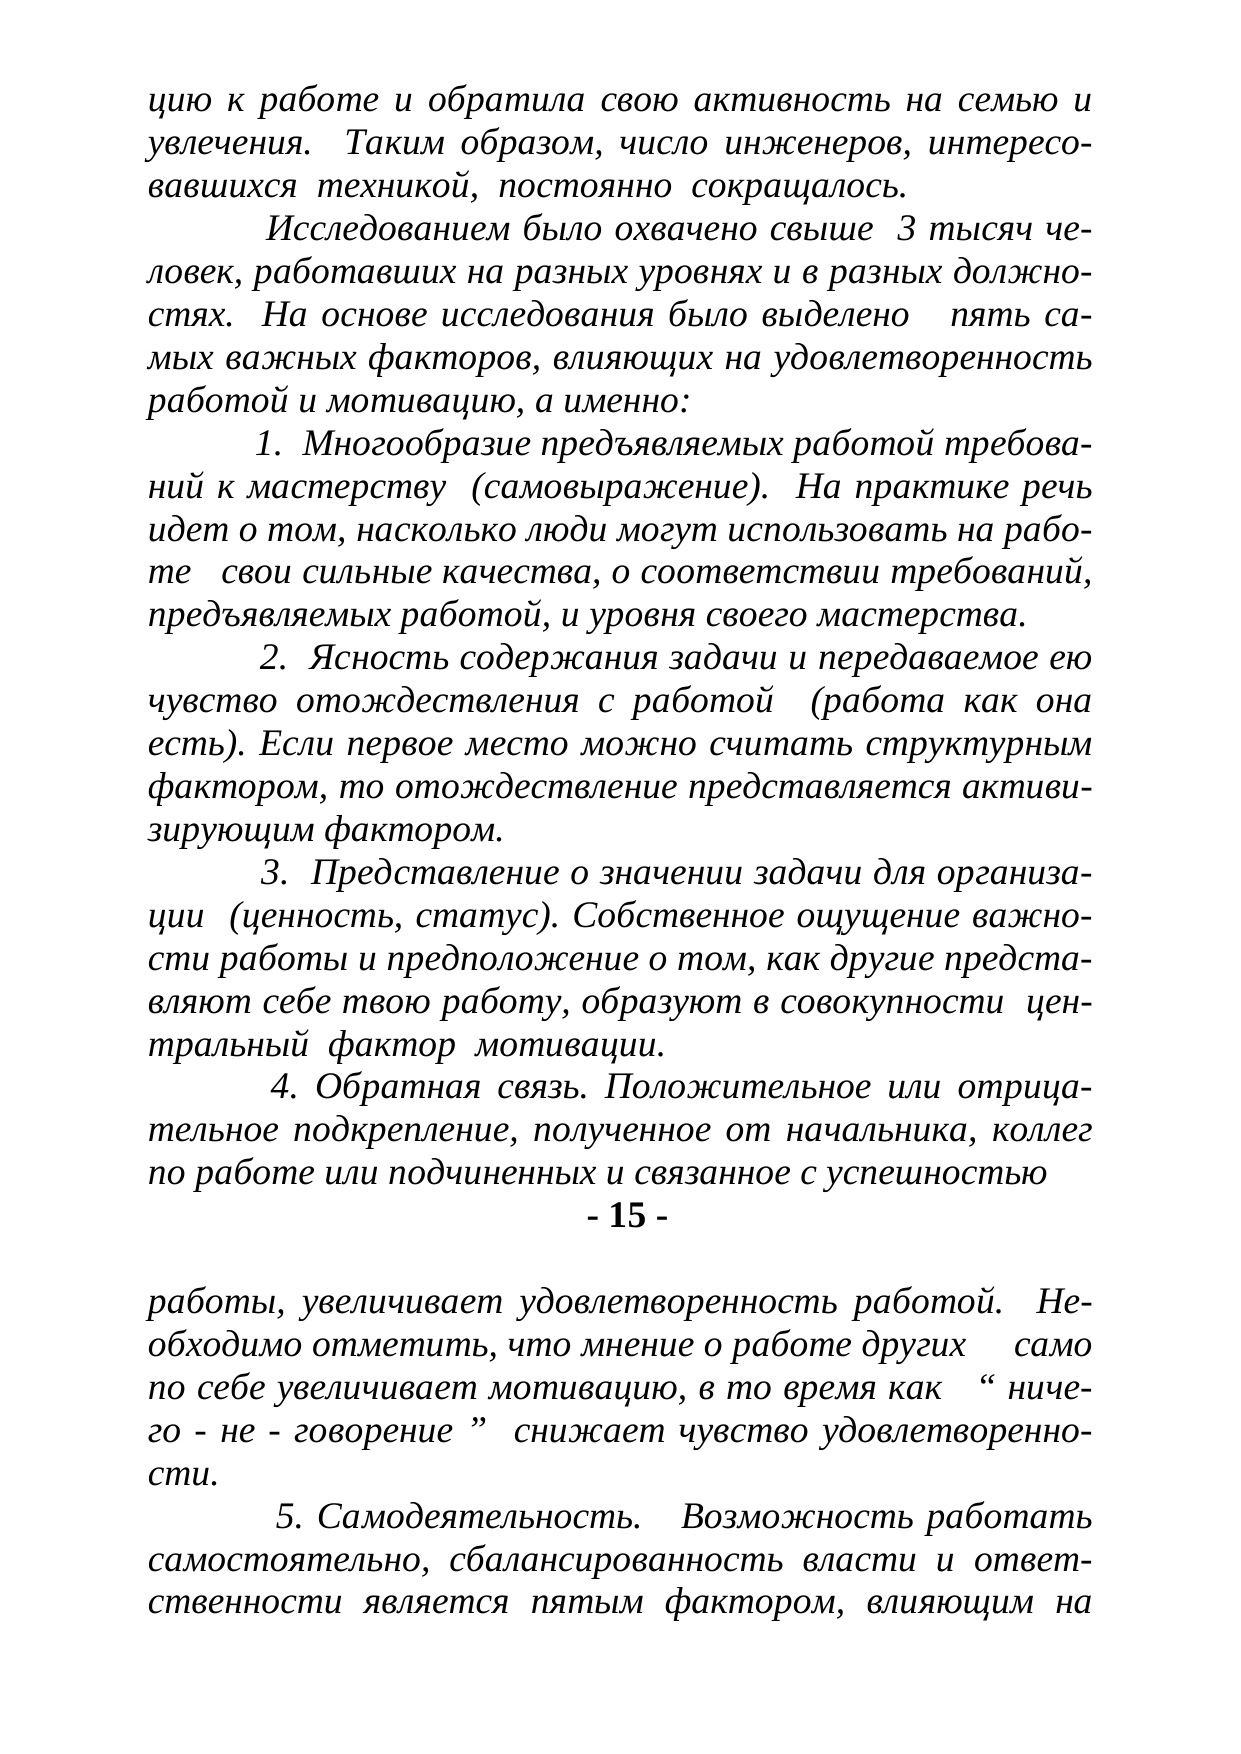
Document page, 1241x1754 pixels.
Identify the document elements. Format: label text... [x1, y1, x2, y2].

text 4. Обратная связь. Положительное или отрицательное подкрепление, полученное от начальника, коллег по работе или подчиненных и связанное с успешностью [148, 1064, 1092, 1193]
text 2. Ясность содержания задачи и передаваемое ею чувство отождествления с работой (работа как она есть). Если первое место можно считать структурным фактором, то отождествление представляется активизирующим фактором. [148, 635, 1092, 849]
text - 15 - [148, 1193, 1092, 1236]
text работы, увеличивает удовлетворенность работой. Необходимо отметить, что мнение о работе других само по себе увеличивает мотивацию, в то время как “ ничего - не - говорение ” снижает чувство удовлетворенности. [148, 1278, 1092, 1493]
text 1. Многообразие предъявляемых работой требований к мастерству (самовыражение). На практике речь идет о том, насколько люди могут использовать на работе свои сильные качества, о соответствии требований, предъявляемых работой, и уровня своего мастерства. [148, 420, 1092, 635]
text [148, 77, 1092, 206]
text 3. Представление о значении задачи для организации (ценность, статус). Собственное ощущение важности работы и предположение о том, как другие представляют себе твою работу, образуют в совокупности центральный фактор мотивации. [148, 849, 1092, 1064]
text Исследованием было охвачено свыше 3 тысяч человек, работавших на разных уровнях и в разных должностях. На основе исследования было выделено пять самых важных факторов, влияющих на удовлетворенность работой и мотивацию, а именно: [148, 206, 1092, 420]
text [148, 1493, 1092, 1622]
